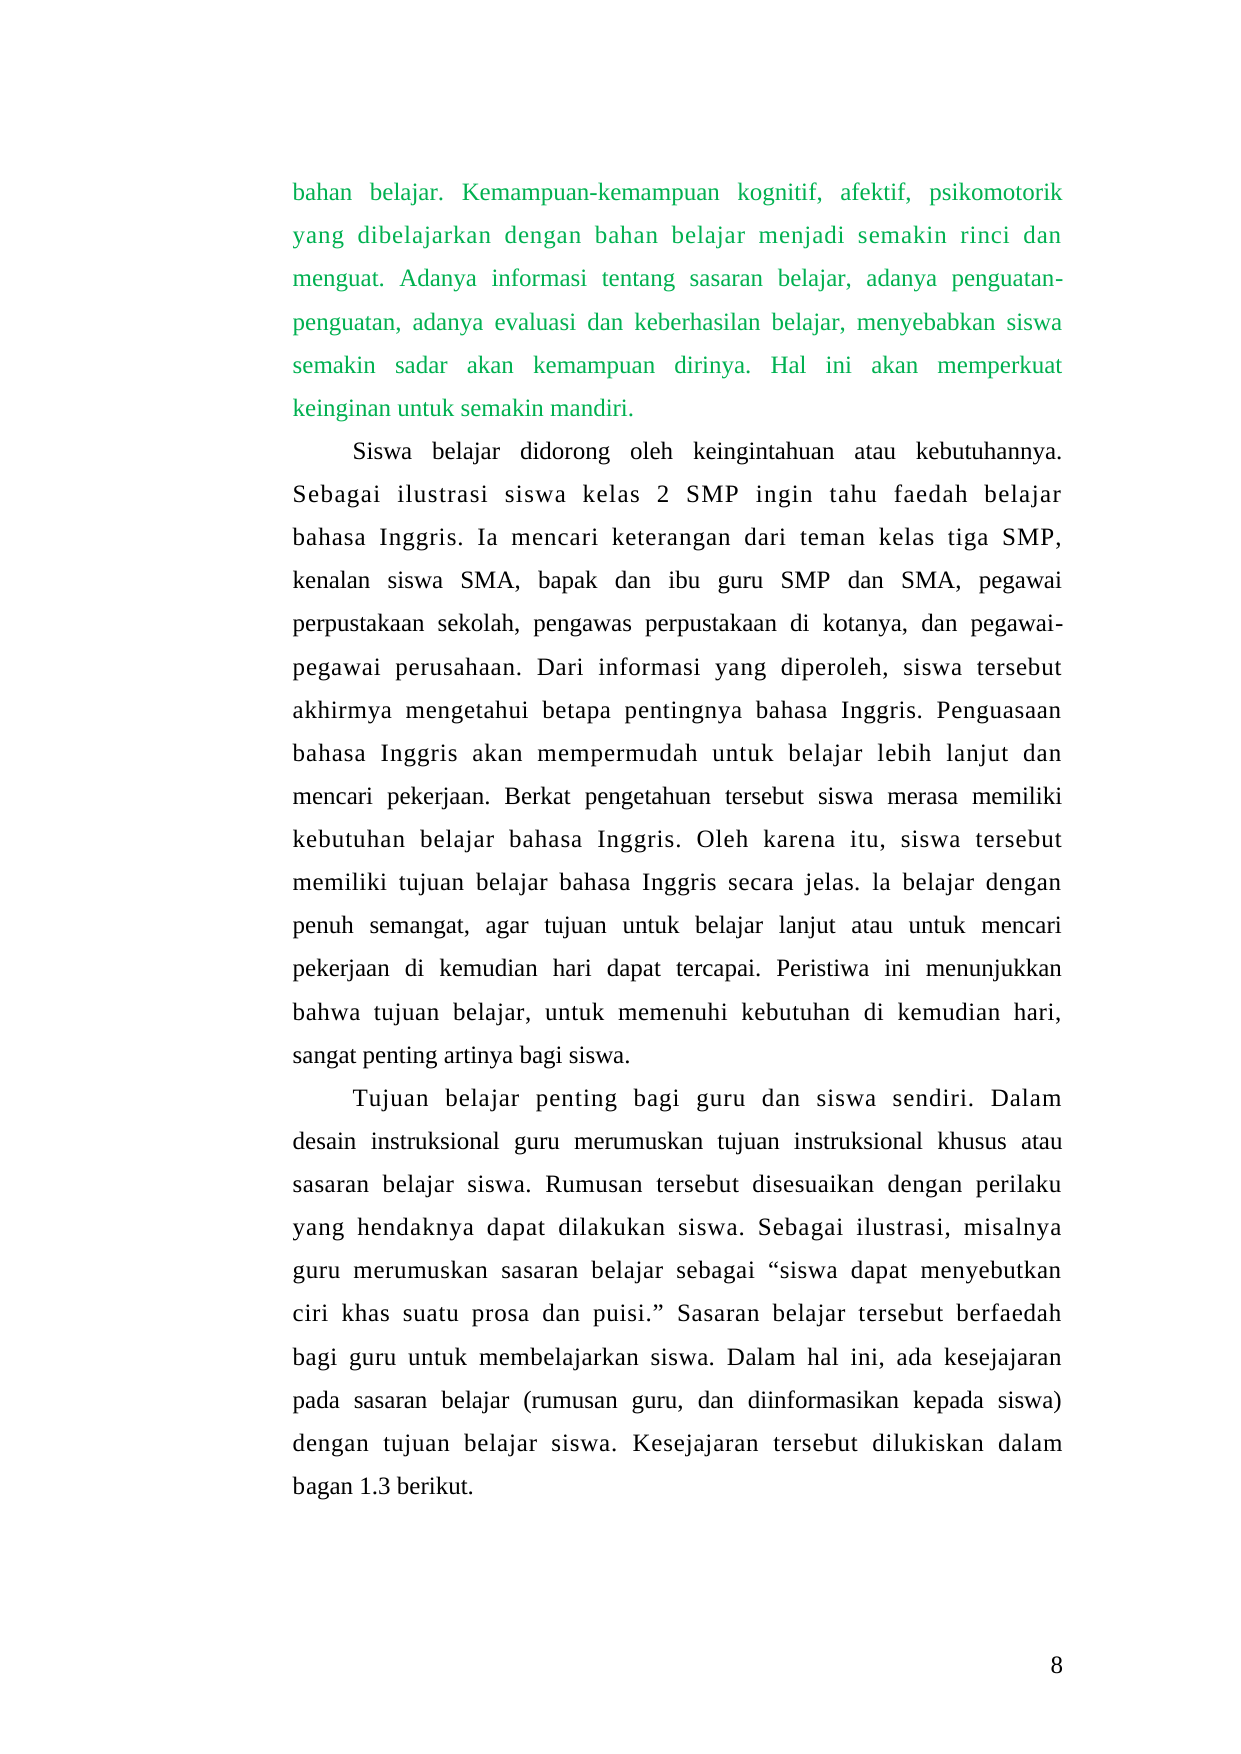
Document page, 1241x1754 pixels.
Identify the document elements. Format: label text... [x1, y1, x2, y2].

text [292, 177, 1063, 422]
text Tujuan belajar penting bagi guru dan siswa sendiri. Dalam desain instruksional guru merumuskan tujuan instruksional khusus atau sasaran belajar siswa. Rumusan tersebut disesuaikan dengan perilaku yang hendaknya dapat dilakukan siswa. Sebagai ilustrasi, misalnya guru merumuskan sasaran belajar sebagai “siswa dapat menyebutkan ciri khas suatu prosa dan puisi.” Sasaran belajar tersebut berfaedah bagi guru untuk membelajarkan siswa. Dalam hal ini, ada kesejajaran pada sasaran belajar (rumusan guru, dan diinformasikan kepada siswa) dengan tujuan belajar siswa. Kesejajaran tersebut dilukiskan dalam bagan 1.3 berikut. [292, 1083, 1063, 1500]
text Siswa belajar didorong oleh keingintahuan atau kebutuhannya. Sebagai ilustrasi siswa kelas 2 SMP ingin tahu faedah belajar bahasa Inggris. Ia mencari keterangan dari teman kelas tiga SMP, kenalan siswa SMA, bapak dan ibu guru SMP dan SMA, pegawai perpustakaan sekolah, pengawas perpustakaan di kotanya, dan pegawaipegawai perusahaan. Dari informasi yang diperoleh, siswa tersebut akhirmya mengetahui betapa pentingnya bahasa Inggris. Penguasaan bahasa Inggris akan mempermudah untuk belajar lebih lanjut dan mencari pekerjaan. Berkat pengetahuan tersebut siswa merasa memiliki kebutuhan belajar bahasa Inggris. Oleh karena itu, siswa tersebut memiliki tujuan belajar bahasa Inggris secara jelas. la belajar dengan penuh semangat, agar tujuan untuk belajar lanjut atau untuk mencari pekerjaan di kemudian hari dapat tercapai. Peristiwa ini menunjukkan bahwa tujuan belajar, untuk memenuhi kebutuhan di kemudian hari, sangat penting artinya bagi siswa. [292, 436, 1063, 1068]
